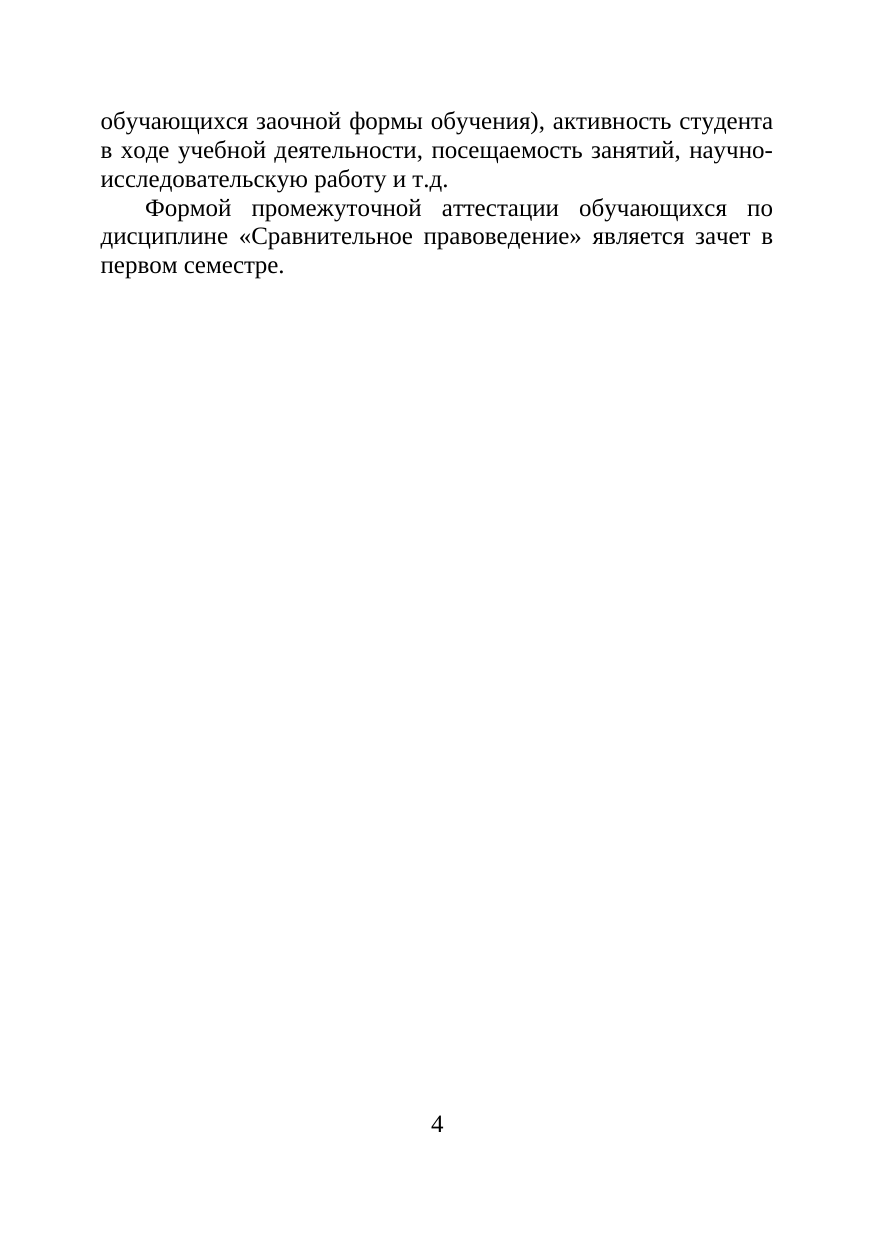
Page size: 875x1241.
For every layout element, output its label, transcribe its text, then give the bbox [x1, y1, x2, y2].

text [100, 106, 774, 193]
text Формой промежуточной аттестации обучающихся по дисциплине «Сравнительное правоведение» является зачет в первом семестре. [100, 193, 774, 279]
